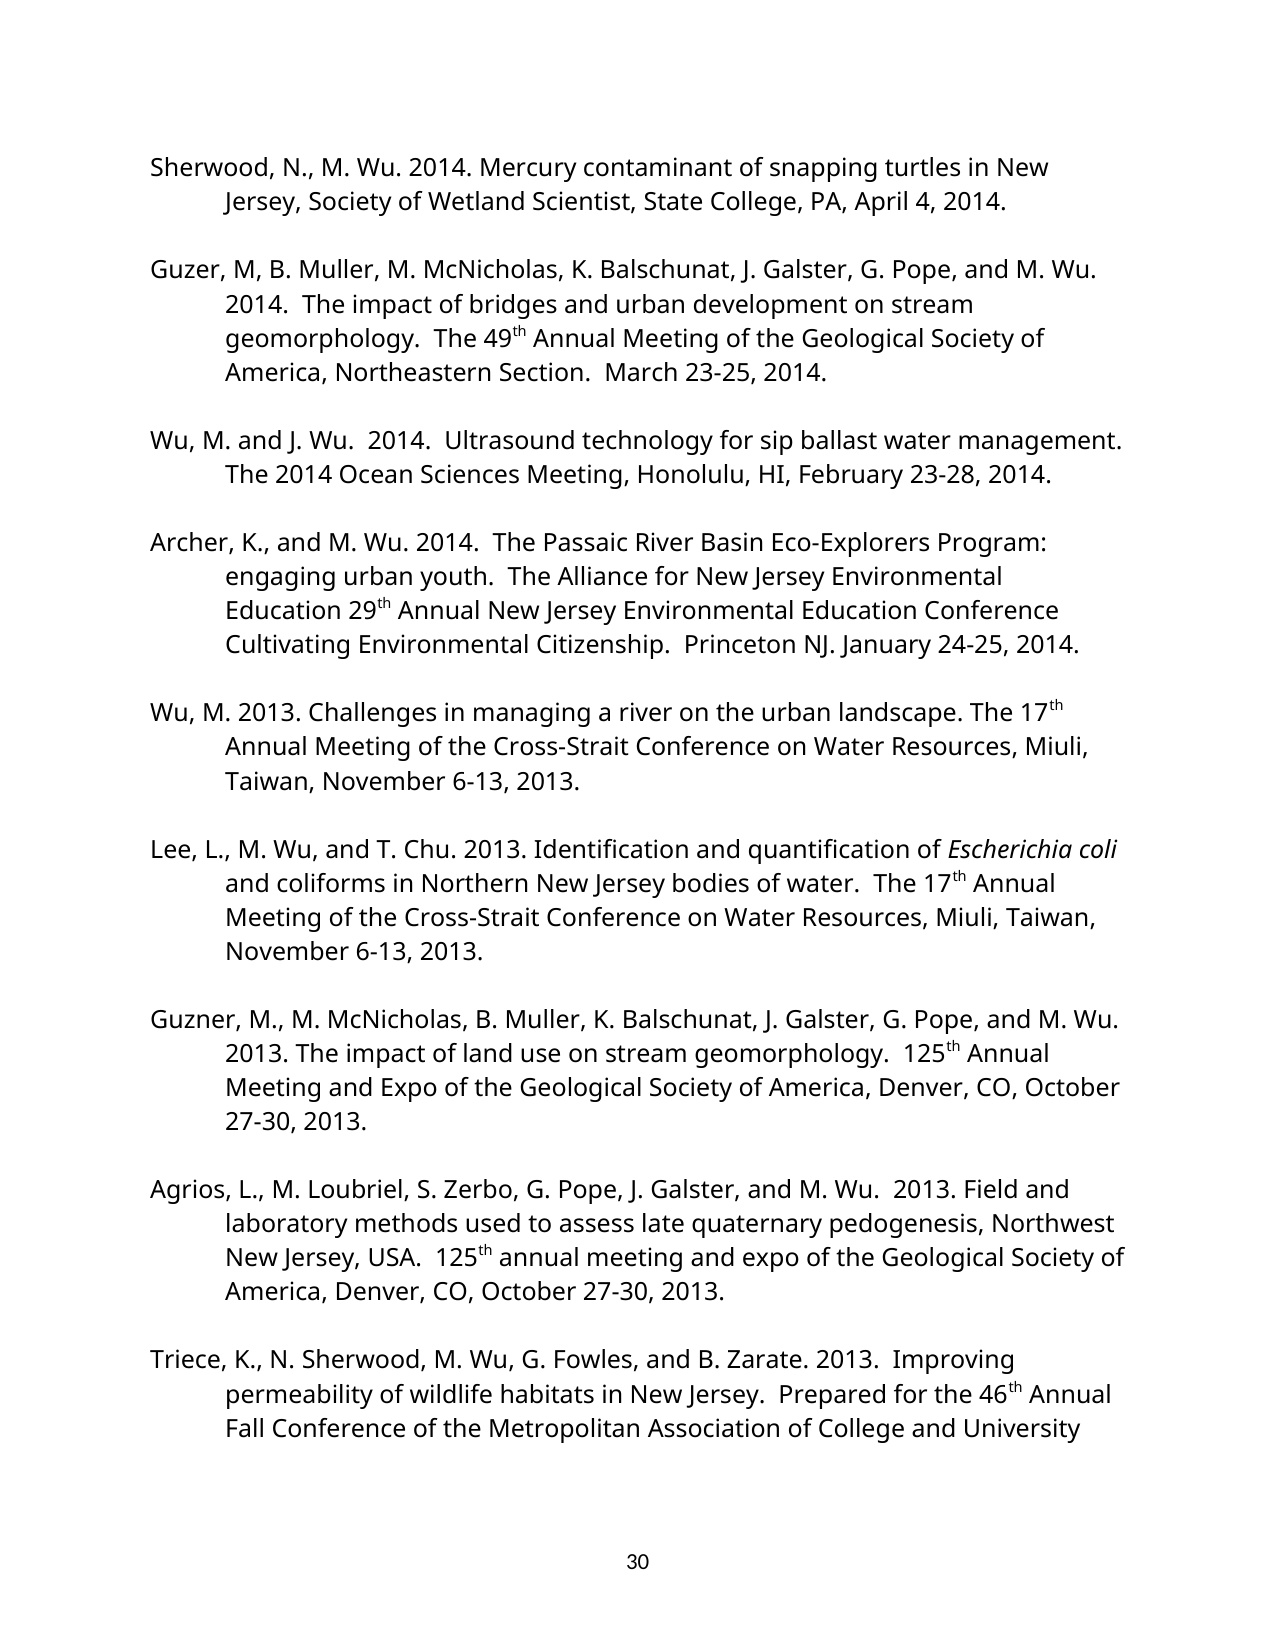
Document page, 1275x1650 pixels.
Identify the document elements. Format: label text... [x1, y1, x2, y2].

text Lee, L., M. Wu, and T. Chu. 2013. Identification and quantification of Escherichia coli and coliforms in Northern New Jersey bodies of water. The 17th Annual Meeting of the Cross-Strait Conference on Water Resources, Miuli, Taiwan, November 6-13, 2013. [150, 831, 1125, 967]
text Guzner, M., M. McNicholas, B. Muller, K. Balschunat, J. Galster, G. Pope, and M. Wu. 2013. The impact of land use on stream geomorphology. 125th Annual Meeting and Expo of the Geological Society of America, Denver, CO, October 27-30, 2013. [150, 1002, 1125, 1138]
text Archer, K., and M. Wu. 2014. The Passaic River Basin Eco-Explorers Program: engaging urban youth. The Alliance for New Jersey Environmental Education 29th Annual New Jersey Environmental Education Conference Cultivating Environmental Citizenship. Princeton NJ. January 24-25, 2014. [150, 525, 1125, 661]
text Agrios, L., M. Loubriel, S. Zerbo, G. Pope, J. Galster, and M. Wu. 2013. Field and laboratory methods used to assess late quaternary pedogenesis, Northwest New Jersey, USA. 125th annual meeting and expo of the Geological Society of America, Denver, CO, October 27-30, 2013. [150, 1172, 1125, 1308]
text Wu, M. 2013. Challenges in managing a river on the urban landscape. The 17th Annual Meeting of the Cross-Strait Conference on Water Resources, Miuli, Taiwan, November 6-13, 2013. [150, 695, 1125, 797]
text Sherwood, N., M. Wu. 2014. Mercury contaminant of snapping turtles in New Jersey, Society of Wetland Scientist, State College, PA, April 4, 2014. [150, 150, 1125, 218]
text Wu, M. and J. Wu. 2014. Ultrasound technology for sip ballast water management. The 2014 Ocean Sciences Meeting, Honolulu, HI, February 23-28, 2014. [150, 422, 1125, 491]
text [150, 1342, 1125, 1444]
text Guzer, M, B. Muller, M. McNicholas, K. Balschunat, J. Galster, G. Pope, and M. Wu. 2014. The impact of bridges and urban development on stream geomorphology. The 49th Annual Meeting of the Geological Society of America, Northeastern Section. March 23-25, 2014. [150, 252, 1125, 388]
